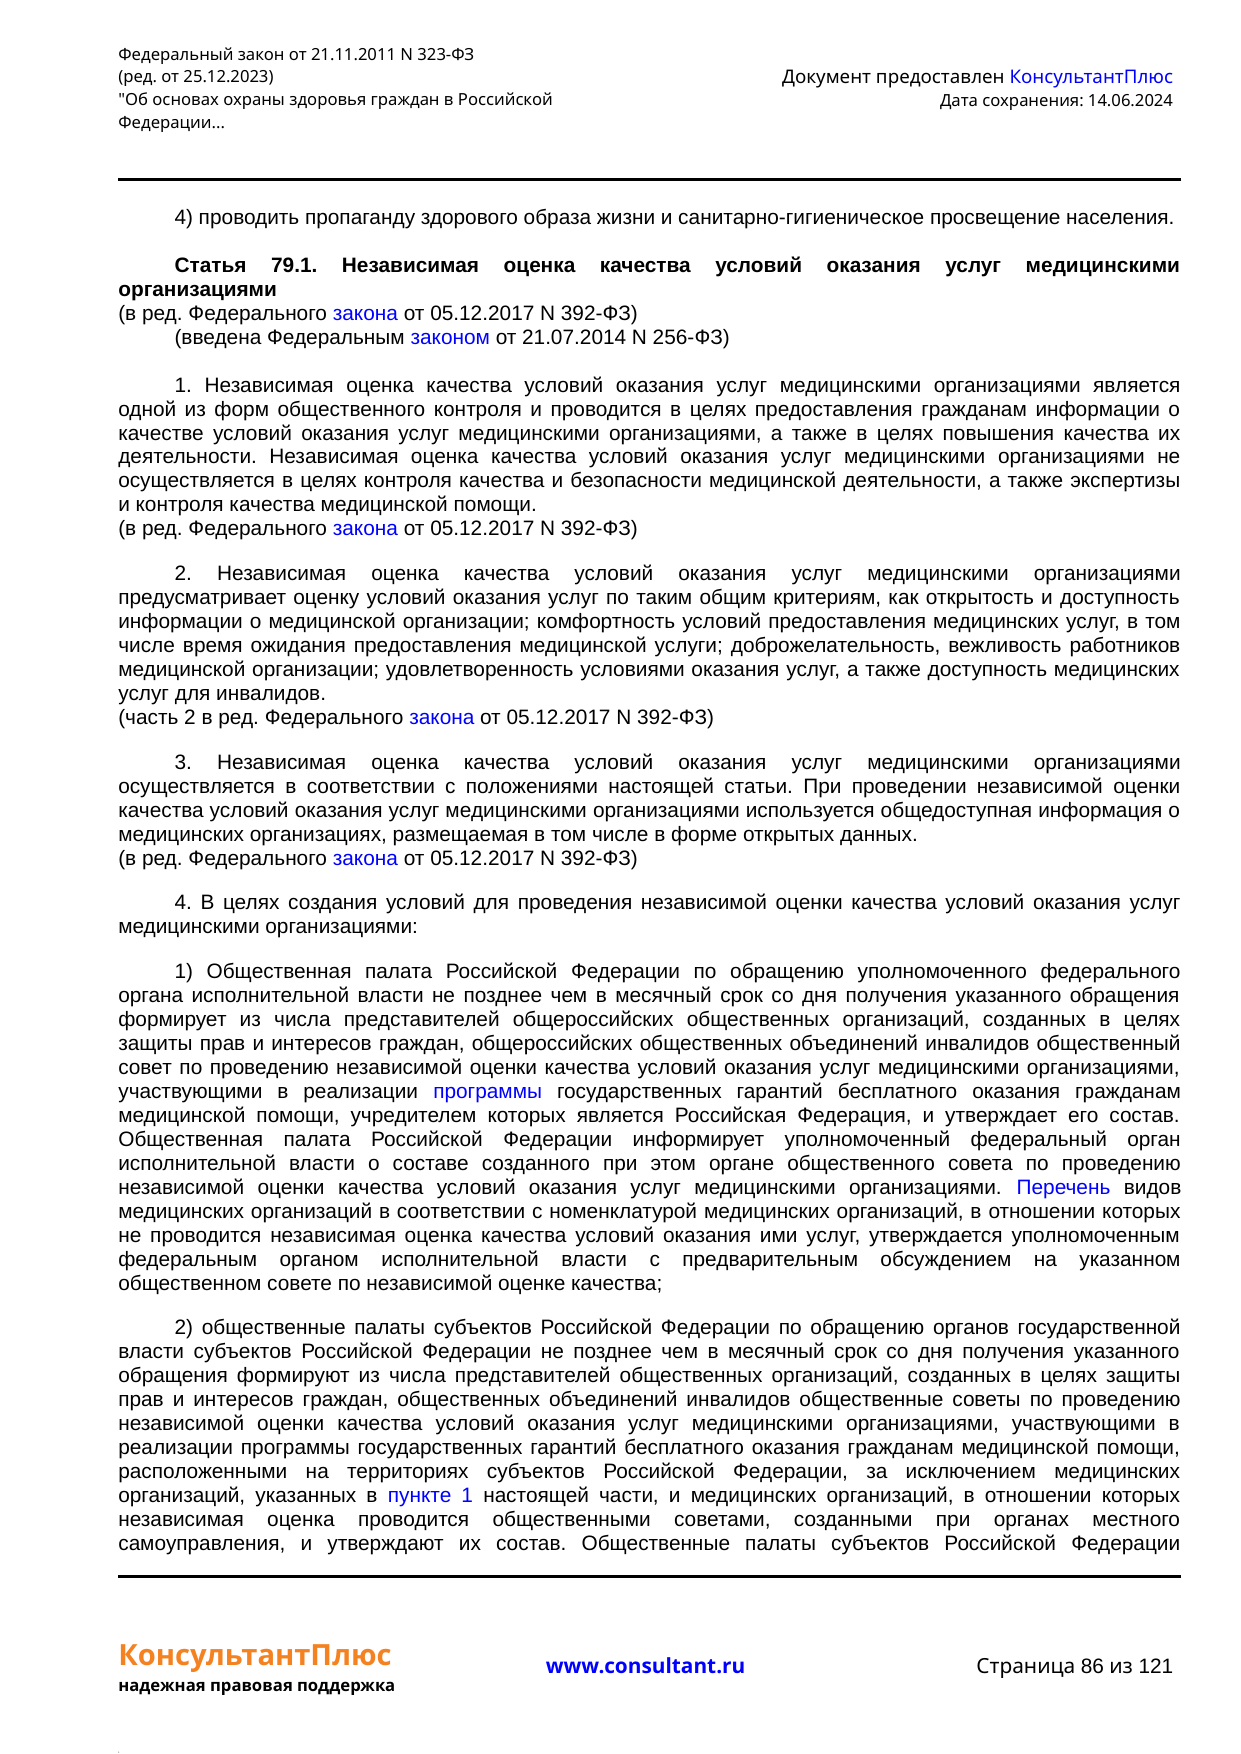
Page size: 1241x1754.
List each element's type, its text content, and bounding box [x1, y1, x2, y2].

text 3. Независимая оценка качества условий оказания услуг медицинскими организациями осуществляется в соответствии с положениями настоящей статьи. При проведении независимой оценки качества условий оказания услуг медицинскими организациями используется общедоступная информация о медицинских организациях, размещаемая в том числе в форме открытых данных. [118, 749, 1181, 845]
text 4) проводить пропаганду здорового образа жизни и санитарно-гигиеническое просвещение населения. [118, 205, 1181, 229]
text (в ред. Федерального закона от 05.12.2017 N 392-ФЗ) [118, 516, 1181, 540]
text 1) Общественная палата Российской Федерации по обращению уполномоченного федерального органа исполнительной власти не позднее чем в месячный срок со дня получения указанного обращения формирует из числа представителей общероссийских общественных организаций, созданных в целях защиты прав и интересов граждан, общероссийских общественных объединений инвалидов общественный совет по проведению независимой оценки качества условий оказания услуг медицинскими организациями, участвующими в реализации программы государственных гарантий бесплатного оказания гражданам медицинской помощи, учредителем которых является Российская Федерация, и утверждает его состав. Общественная палата Российской Федерации информирует уполномоченный федеральный орган исполнительной власти о составе созданного при этом органе общественного совета по проведению независимой оценки качества условий оказания услуг медицинскими организациями. Перечень видов медицинских организаций в соответствии с номенклатурой медицинских организаций, в отношении которых не проводится независимая оценка качества условий оказания ими услуг, утверждается уполномоченным федеральным органом исполнительной власти с предварительным обсуждением на указанном общественном совете по независимой оценке качества; [118, 959, 1181, 1294]
text 1. Независимая оценка качества условий оказания услуг медицинскими организациями является одной из форм общественного контроля и проводится в целях предоставления гражданам информации о качестве условий оказания услуг медицинскими организациями, а также в целях повышения качества их деятельности. Независимая оценка качества условий оказания услуг медицинскими организациями не осуществляется в целях контроля качества и безопасности медицинской деятельности, а также экспертизы и контроля качества медицинской помощи. [118, 372, 1181, 516]
text (в ред. Федерального закона от 05.12.2017 N 392-ФЗ) [118, 845, 1181, 869]
text (в ред. Федерального закона от 05.12.2017 N 392-ФЗ) [118, 301, 1181, 324]
text (введена Федеральным законом от 21.07.2014 N 256-ФЗ) [118, 324, 1181, 348]
text (часть 2 в ред. Федерального закона от 05.12.2017 N 392-ФЗ) [118, 705, 1181, 729]
text 2. Независимая оценка качества условий оказания услуг медицинскими организациями предусматривает оценку условий оказания услуг по таким общим критериям, как открытость и доступность информации о медицинской организации; комфортность условий предоставления медицинских услуг, в том числе время ожидания предоставления медицинской услуги; доброжелательность, вежливость работников медицинской организации; удовлетворенность условиями оказания услуг, а также доступность медицинских услуг для инвалидов. [118, 561, 1181, 705]
title Статья 79.1. Независимая оценка качества условий оказания услуг медицинскими организациями [118, 253, 1181, 301]
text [118, 1315, 1181, 1555]
text 4. В целях создания условий для проведения независимой оценки качества условий оказания услуг медицинскими организациями: [118, 890, 1181, 938]
